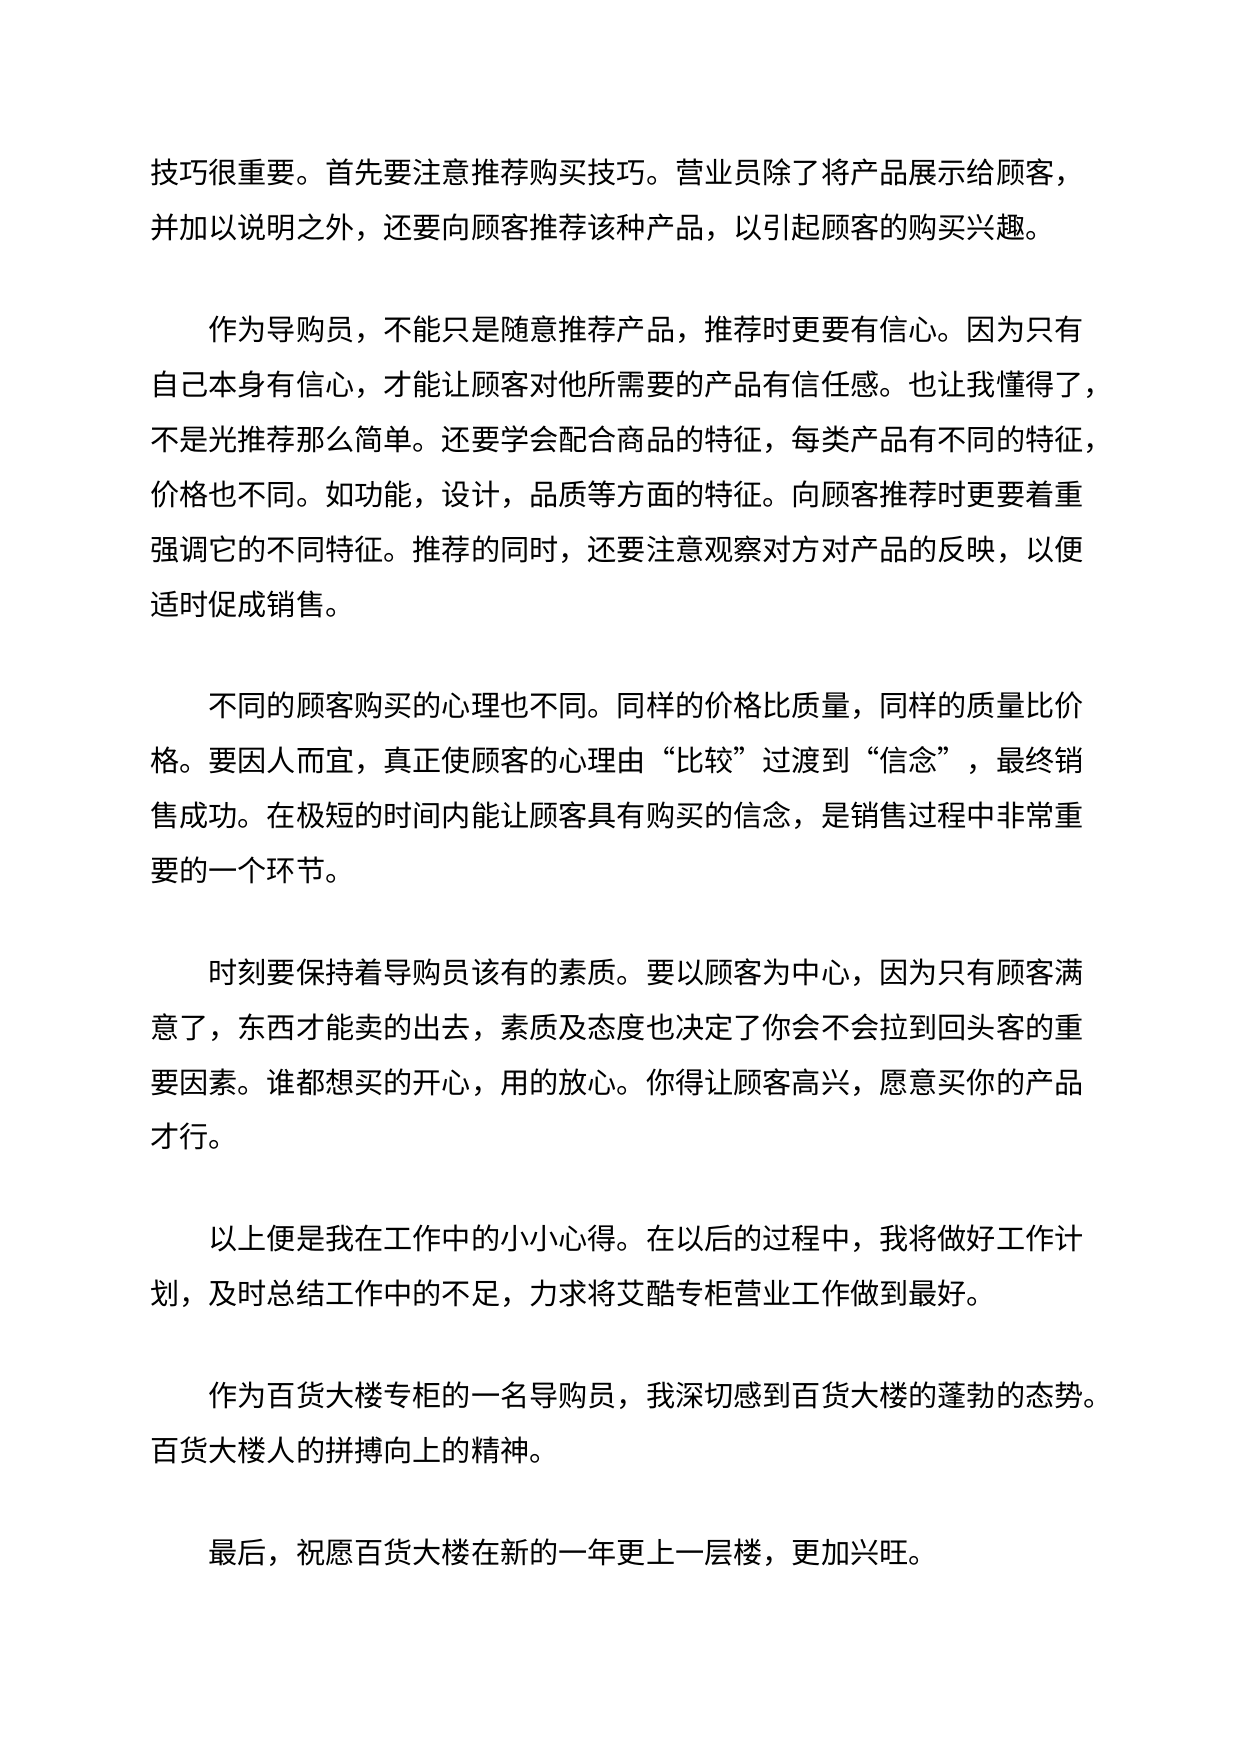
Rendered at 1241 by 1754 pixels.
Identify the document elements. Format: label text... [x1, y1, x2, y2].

text 不同的顾客购买的心理也不同。同样的价格比质量，同样的质量比价格。要因人而宜，真正使顾客的心理由“比较”过渡到“信念”，最终销售成功。在极短的时间内能让顾客具有购买的信念，是销售过程中非常重要的一个环节。 [150, 683, 1090, 890]
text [150, 150, 1090, 247]
text 时刻要保持着导购员该有的素质。要以顾客为中心，因为只有顾客满意了，东西才能卖的出去，素质及态度也决定了你会不会拉到回头客的重要因素。谁都想买的开心，用的放心。你得让顾客高兴，愿意买你的产品才行。 [150, 949, 1090, 1156]
text 以上便是我在工作中的小小心得。在以后的过程中，我将做好工作计划，及时总结工作中的不足，力求将艾酷专柜营业工作做到最好。 [150, 1216, 1090, 1313]
text 最后，祝愿百货大楼在新的一年更上一层楼，更加兴旺。 [150, 1529, 1090, 1571]
text 作为百货大楼专柜的一名导购员，我深切感到百货大楼的蓬勃的态势。百货大楼人的拼搏向上的精神。 [150, 1372, 1090, 1470]
text 作为导购员，不能只是随意推荐产品，推荐时更要有信心。因为只有自己本身有信心，才能让顾客对他所需要的产品有信任感。也让我懂得了，不是光推荐那么简单。还要学会配合商品的特征，每类产品有不同的特征，价格也不同。如功能，设计，品质等方面的特征。向顾客推荐时更要着重强调它的不同特征。推荐的同时，还要注意观察对方对产品的反映，以便适时促成销售。 [150, 307, 1090, 623]
